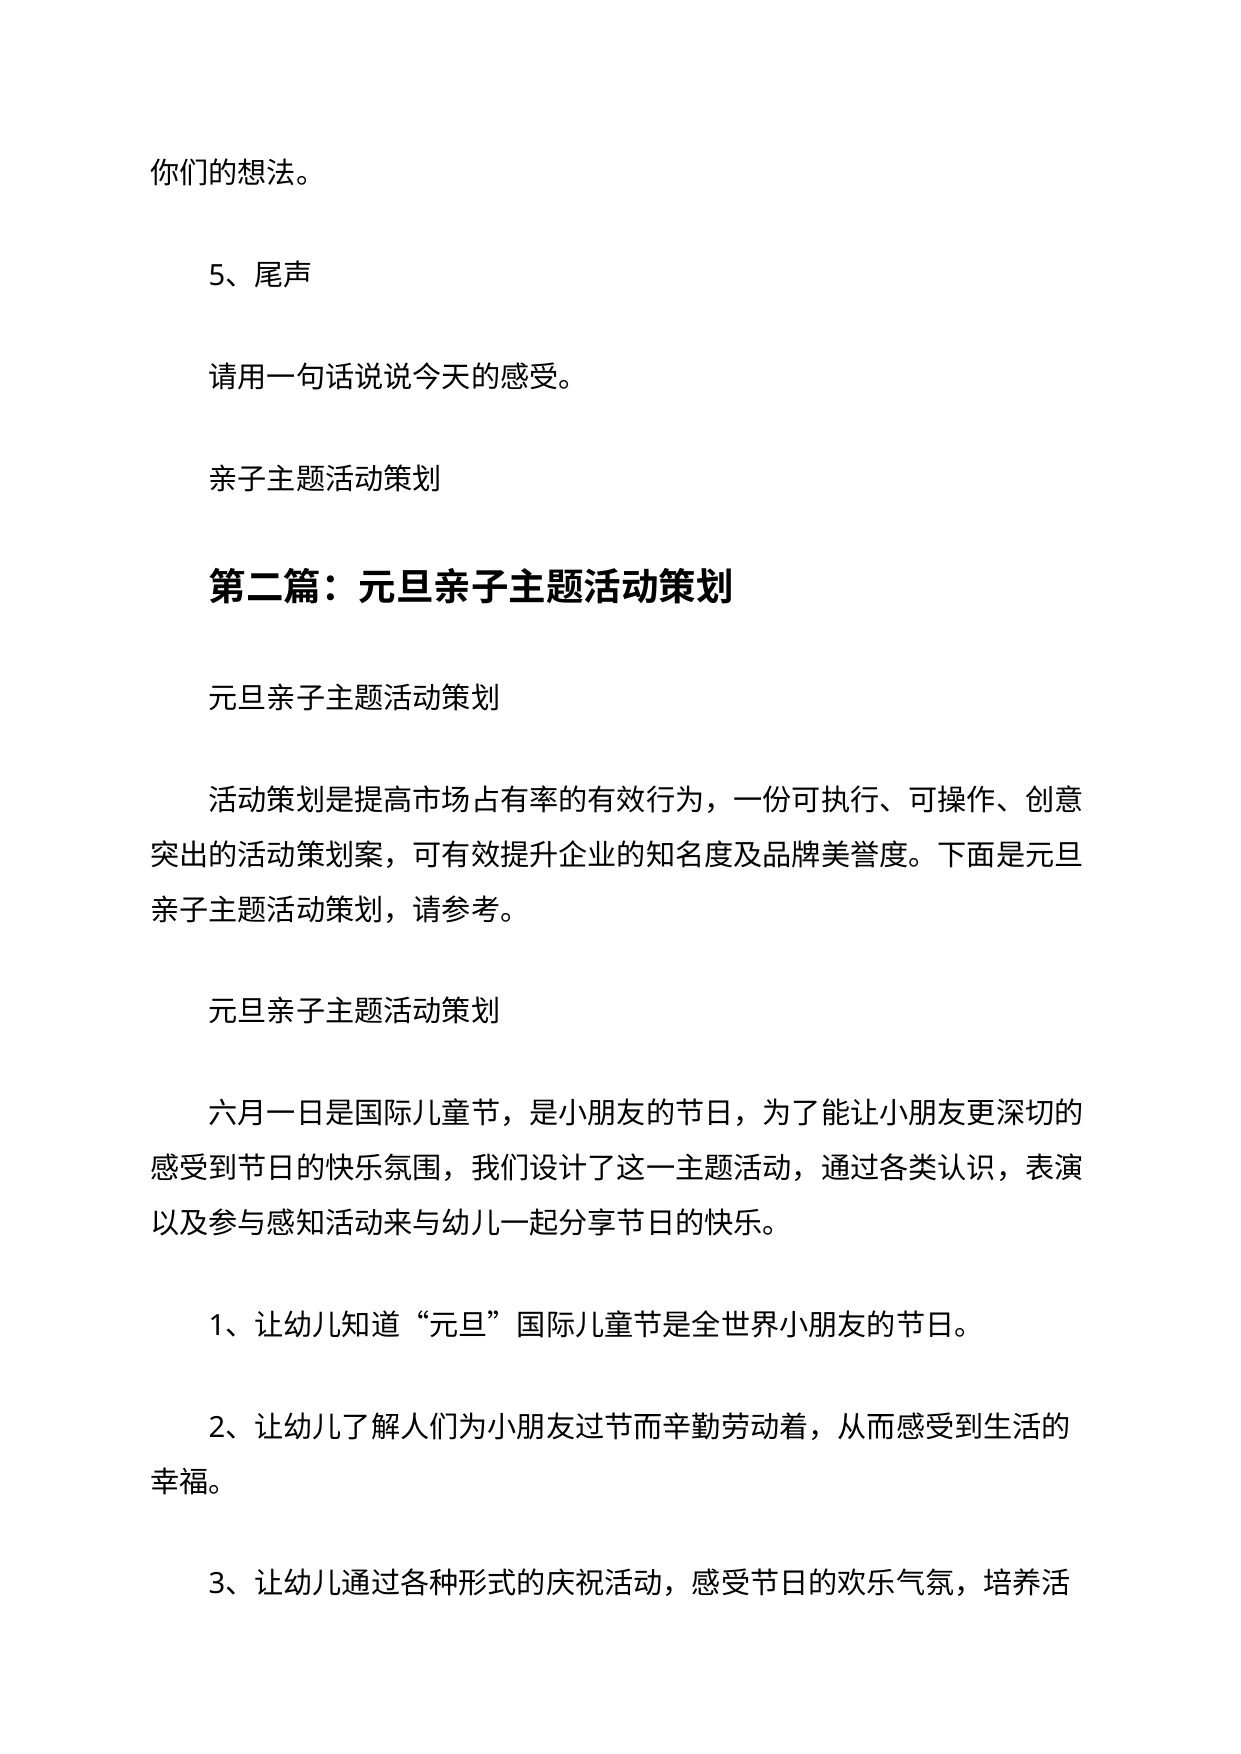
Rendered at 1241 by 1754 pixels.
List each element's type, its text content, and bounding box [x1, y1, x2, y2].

text 第二篇：元旦亲子主题活动策划 [150, 557, 1090, 612]
text 六月一日是国际儿童节，是小朋友的节日，为了能让小朋友更深切的感受到节日的快乐氛围，我们设计了这一主题活动，通过各类认识，表演以及参与感知活动来与幼儿一起分享节日的快乐。 [150, 1090, 1090, 1242]
text 亲子主题活动策划 [150, 456, 1090, 498]
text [150, 150, 1090, 192]
text 2、让幼儿了解人们为小朋友过节而辛勤劳动着，从而感受到生活的幸福。 [150, 1403, 1090, 1501]
text 1、让幼儿知道“元旦”国际儿童节是全世界小朋友的节日。 [150, 1301, 1090, 1344]
text 活动策划是提高市场占有率的有效行为，一份可执行、可操作、创意突出的活动策划案，可有效提升企业的知名度及品牌美誉度。下面是元旦亲子主题活动策划，请参考。 [150, 776, 1090, 928]
text 5、尾声 [150, 252, 1090, 294]
text 元旦亲子主题活动策划 [150, 988, 1090, 1030]
text 元旦亲子主题活动策划 [150, 675, 1090, 717]
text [150, 1560, 1090, 1602]
text 请用一句话说说今天的感受。 [150, 354, 1090, 396]
